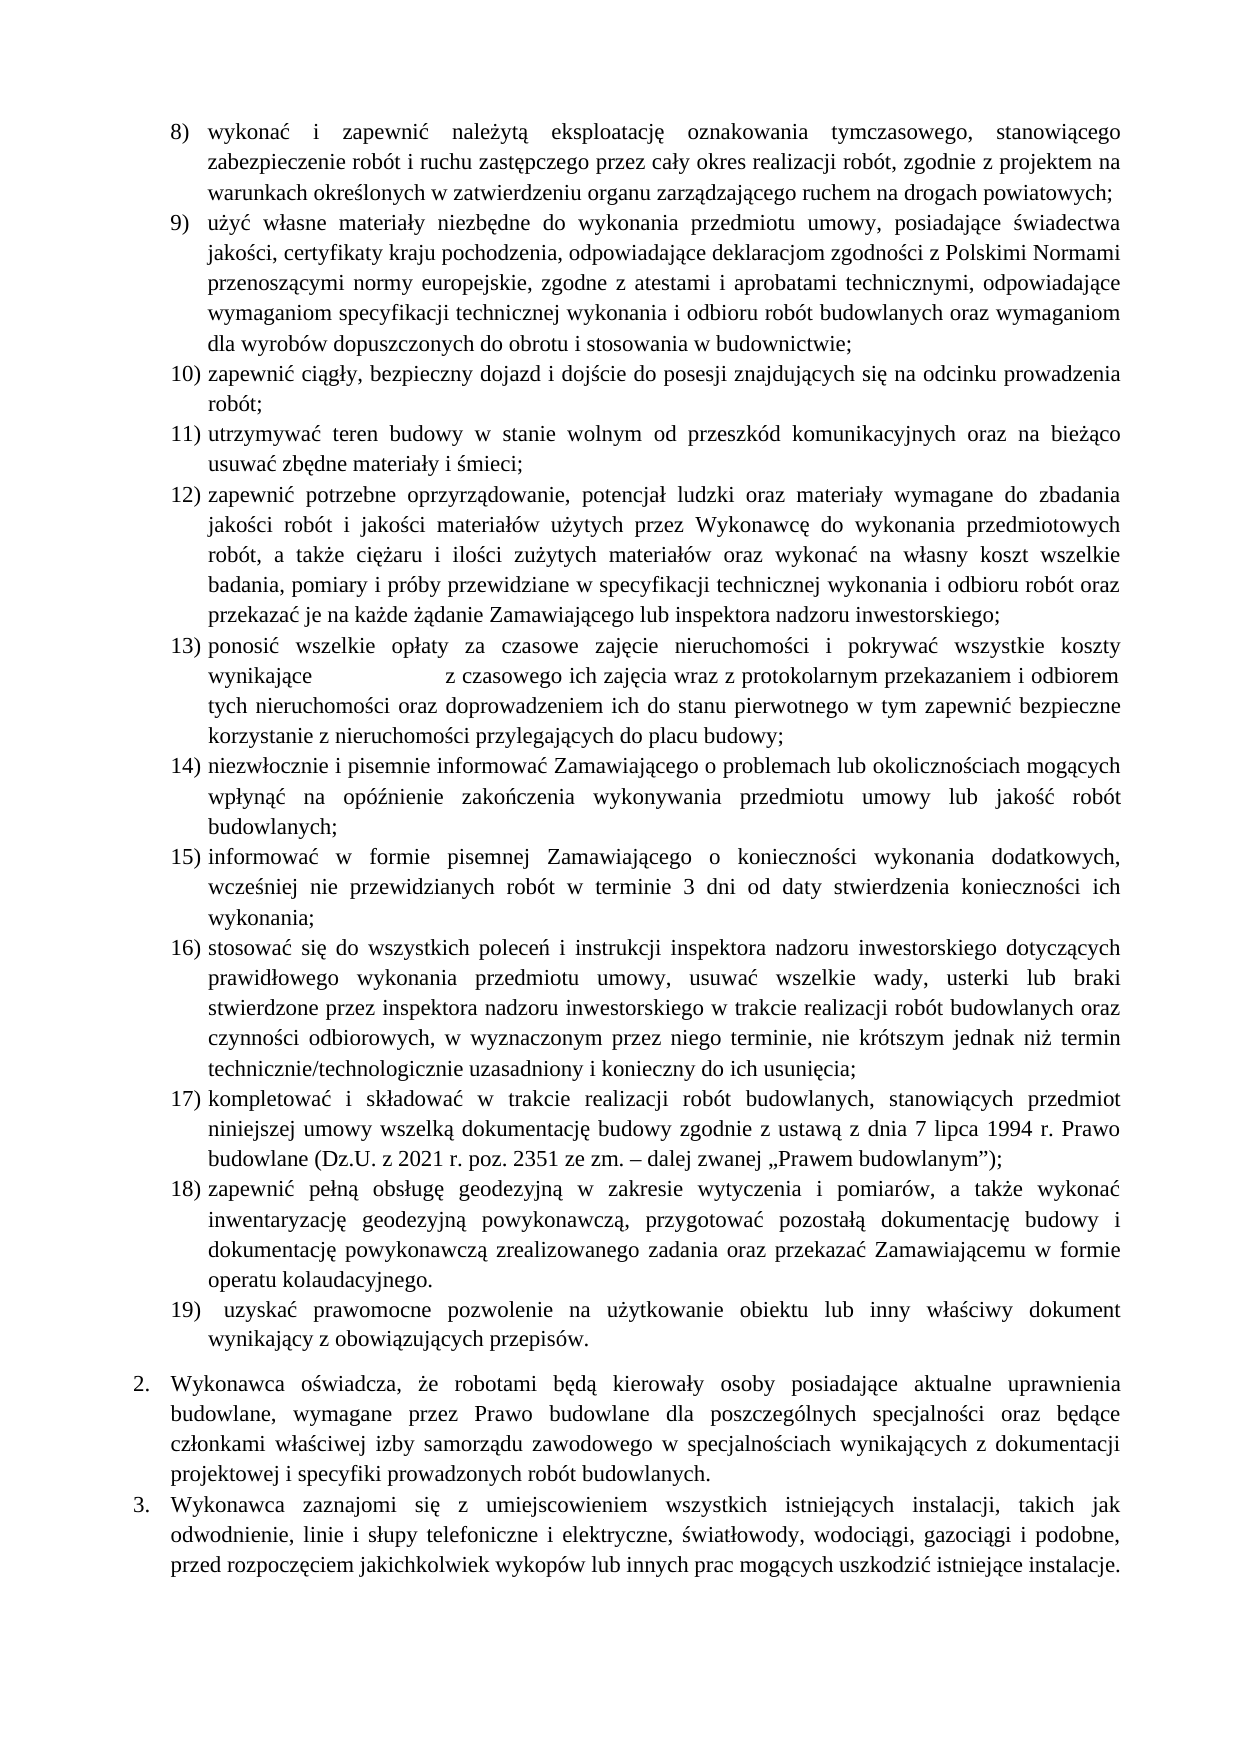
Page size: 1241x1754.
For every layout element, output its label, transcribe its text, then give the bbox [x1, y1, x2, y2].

list informować w formie pisemnej Zamawiającego o konieczności wykonania dodatkowych, wcześniej nie przewidzianych robót w terminie 3 dni od daty stwierdzenia konieczności ich wykonania; [170, 843, 1122, 930]
list utrzymywać teren budowy w stanie wolnym od przeszkód komunikacyjnych oraz na bieżąco usuwać zbędne materiały i śmieci; [170, 420, 1122, 477]
list użyć własne materiały niezbędne do wykonania przedmiotu umowy, posiadające świadectwa jakości, certyfikaty kraju pochodzenia, odpowiadające deklaracjom zgodności z Polskimi Normami przenoszącymi normy europejskie, zgodne z atestami i aprobatami technicznymi, odpowiadające wymaganiom specyfikacji technicznej wykonania i odbioru robót budowlanych oraz wymaganiom dla wyrobów dopuszczonych do obrotu i stosowania w budownictwie; [170, 209, 1122, 356]
list uzyskać prawomocne pozwolenie na użytkowanie obiektu lub inny właściwy dokument wynikający z obowiązujących przepisów. [170, 1296, 1122, 1351]
list wykonać i zapewnić należytą eksploatację oznakowania tymczasowego, stanowiącego zabezpieczenie robót i ruchu zastępczego przez cały okres realizacji robót, zgodnie z projektem na warunkach określonych w zatwierdzeniu organu zarządzającego ruchem na drogach powiatowych; [170, 118, 1122, 205]
list Wykonawca oświadcza, że robotami będą kierowały osoby posiadające aktualne uprawnienia budowlane, wymagane przez Prawo budowlane dla poszczególnych specjalności oraz będące członkami właściwej izby samorządu zawodowego w specjalnościach wynikających z dokumentacji projektowej i specyfiki prowadzonych robót budowlanych. [133, 1370, 1122, 1487]
list stosować się do wszystkich poleceń i instrukcji inspektora nadzoru inwestorskiego dotyczących prawidłowego wykonania przedmiotu umowy, usuwać wszelkie wady, usterki lub braki stwierdzone przez inspektora nadzoru inwestorskiego w trakcie realizacji robót budowlanych oraz czynności odbiorowych, w wyznaczonym przez niego terminie, nie krótszym jednak niż termin technicznie/technologicznie uzasadniony i konieczny do ich usunięcia; [170, 934, 1122, 1081]
list ponosić wszelkie opłaty za czasowe zajęcie nieruchomości i pokrywać wszystkie koszty wynikające z czasowego ich zajęcia wraz z protokolarnym przekazaniem i odbiorem tych nieruchomości oraz doprowadzeniem ich do stanu pierwotnego w tym zapewnić bezpieczne korzystanie z nieruchomości przylegających do placu budowy; [170, 632, 1122, 749]
list niezwłocznie i pisemnie informować Zamawiającego o problemach lub okolicznościach mogących wpłynąć na opóźnienie zakończenia wykonywania przedmiotu umowy lub jakość robót budowlanych; [170, 752, 1122, 839]
list zapewnić potrzebne oprzyrządowanie, potencjał ludzki oraz materiały wymagane do zbadania jakości robót i jakości materiałów użytych przez Wykonawcę do wykonania przedmiotowych robót, a także ciężaru i ilości zużytych materiałów oraz wykonać na własny koszt wszelkie badania, pomiary i próby przewidziane w specyfikacji technicznej wykonania i odbioru robót oraz przekazać je na każde żądanie Zamawiającego lub inspektora nadzoru inwestorskiego; [170, 481, 1122, 628]
list zapewnić pełną obsługę geodezyjną w zakresie wytyczenia i pomiarów, a także wykonać inwentaryzację geodezyjną powykonawczą, przygotować pozostałą dokumentację budowy i dokumentację powykonawczą zrealizowanego zadania oraz przekazać Zamawiającemu w formie operatu kolaudacyjnego. [170, 1175, 1122, 1292]
list Wykonawca zaznajomi się z umiejscowieniem wszystkich istniejących instalacji, takich jak odwodnienie, linie i słupy telefoniczne i elektryczne, światłowody, wodociągi, gazociągi i podobne, przed rozpoczęciem jakichkolwiek wykopów lub innych prac mogących uszkodzić istniejące instalacje. [133, 1491, 1122, 1577]
list zapewnić ciągły, bezpieczny dojazd i dojście do posesji znajdujących się na odcinku prowadzenia robót; [170, 360, 1122, 416]
list kompletować i składować w trakcie realizacji robót budowlanych, stanowiących przedmiot niniejszej umowy wszelką dokumentację budowy zgodnie z ustawą z dnia 7 lipca 1994 r. Prawo budowlane (Dz.U. z 2021 r. poz. 2351 ze zm. – dalej zwanej „Prawem budowlanym”); [170, 1085, 1122, 1172]
